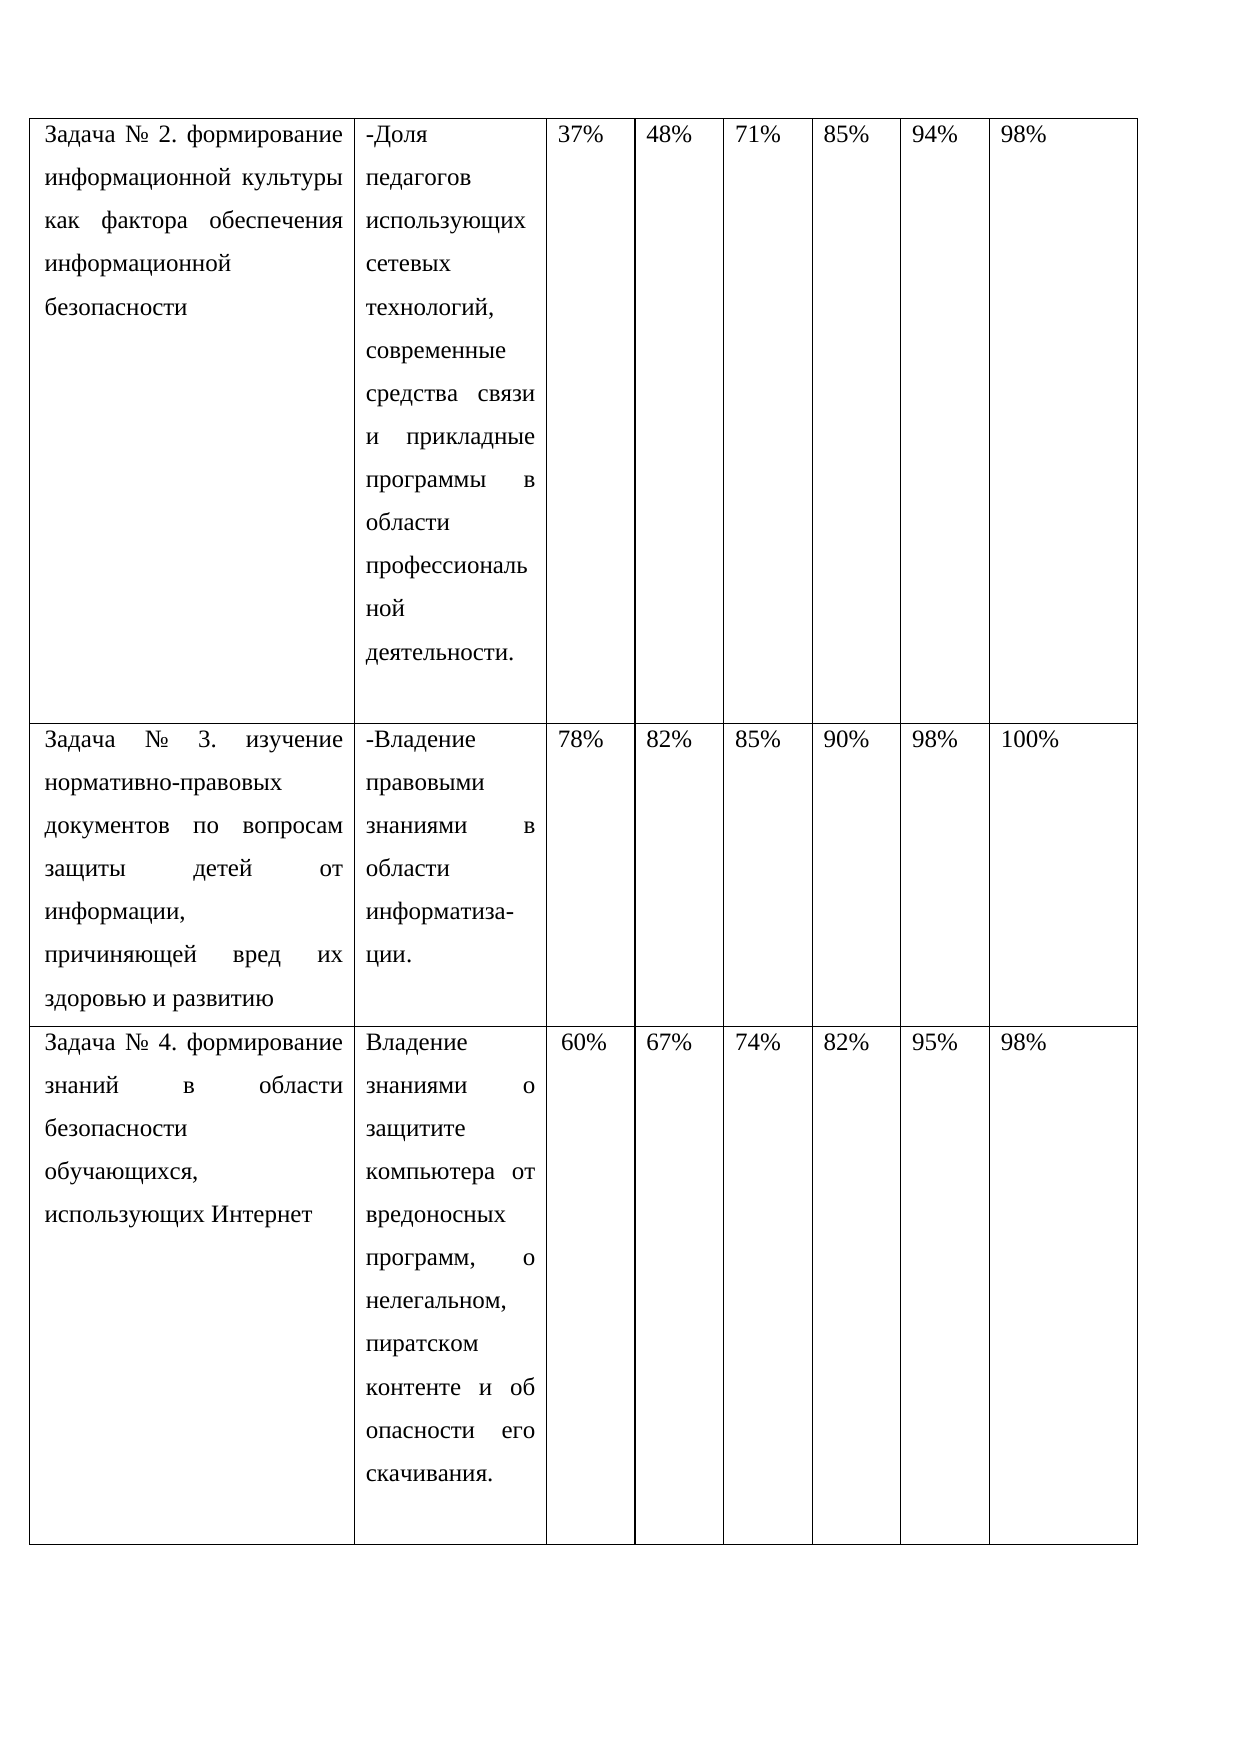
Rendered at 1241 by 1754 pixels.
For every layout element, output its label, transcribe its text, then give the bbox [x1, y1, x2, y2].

table_cell 85% [813, 119, 900, 723]
table_cell 98% [990, 119, 1137, 723]
table_cell 74% [724, 1027, 812, 1544]
table_cell 48% [636, 119, 723, 723]
table_cell 98% [901, 724, 989, 1026]
table_cell 71% [724, 119, 812, 723]
table_cell Задача № 2. формирование информационной культуры как фактора обеспечения информационной безопасности [30, 119, 354, 723]
table_cell 60% [547, 1027, 634, 1544]
table_cell 100% [990, 724, 1137, 1026]
table_cell Задача № 3. изучение нормативно-правовых документов по вопросам защиты детей от информации, причиняющей вред их здоровью и развитию [30, 724, 354, 1026]
table_cell 85% [724, 724, 812, 1026]
table_cell 95% [901, 1027, 989, 1544]
table_cell 67% [636, 1027, 723, 1544]
table_cell 98% [990, 1027, 1137, 1544]
table_cell 78% [547, 724, 634, 1026]
table_cell 82% [813, 1027, 900, 1544]
table_cell 37% [547, 119, 634, 723]
table_cell Владение знаниями о защитите компьютера от вредоносных программ, о нелегальном, пиратском контенте и об опасности его скачивания. [355, 1027, 546, 1544]
table_cell 94% [901, 119, 989, 723]
table_cell -Доля педагогов использующих сетевых технологий, современные средства связи и прикладные программы в области профессиональной деятельности. [355, 119, 546, 723]
table_cell -Владение правовыми знаниями в области информатиза-ции. [355, 724, 546, 1026]
table_cell 90% [813, 724, 900, 1026]
table_cell Задача № 4. формирование знаний в области безопасности обучающихся, использующих Интернет [30, 1027, 354, 1544]
table_cell 82% [636, 724, 723, 1026]
